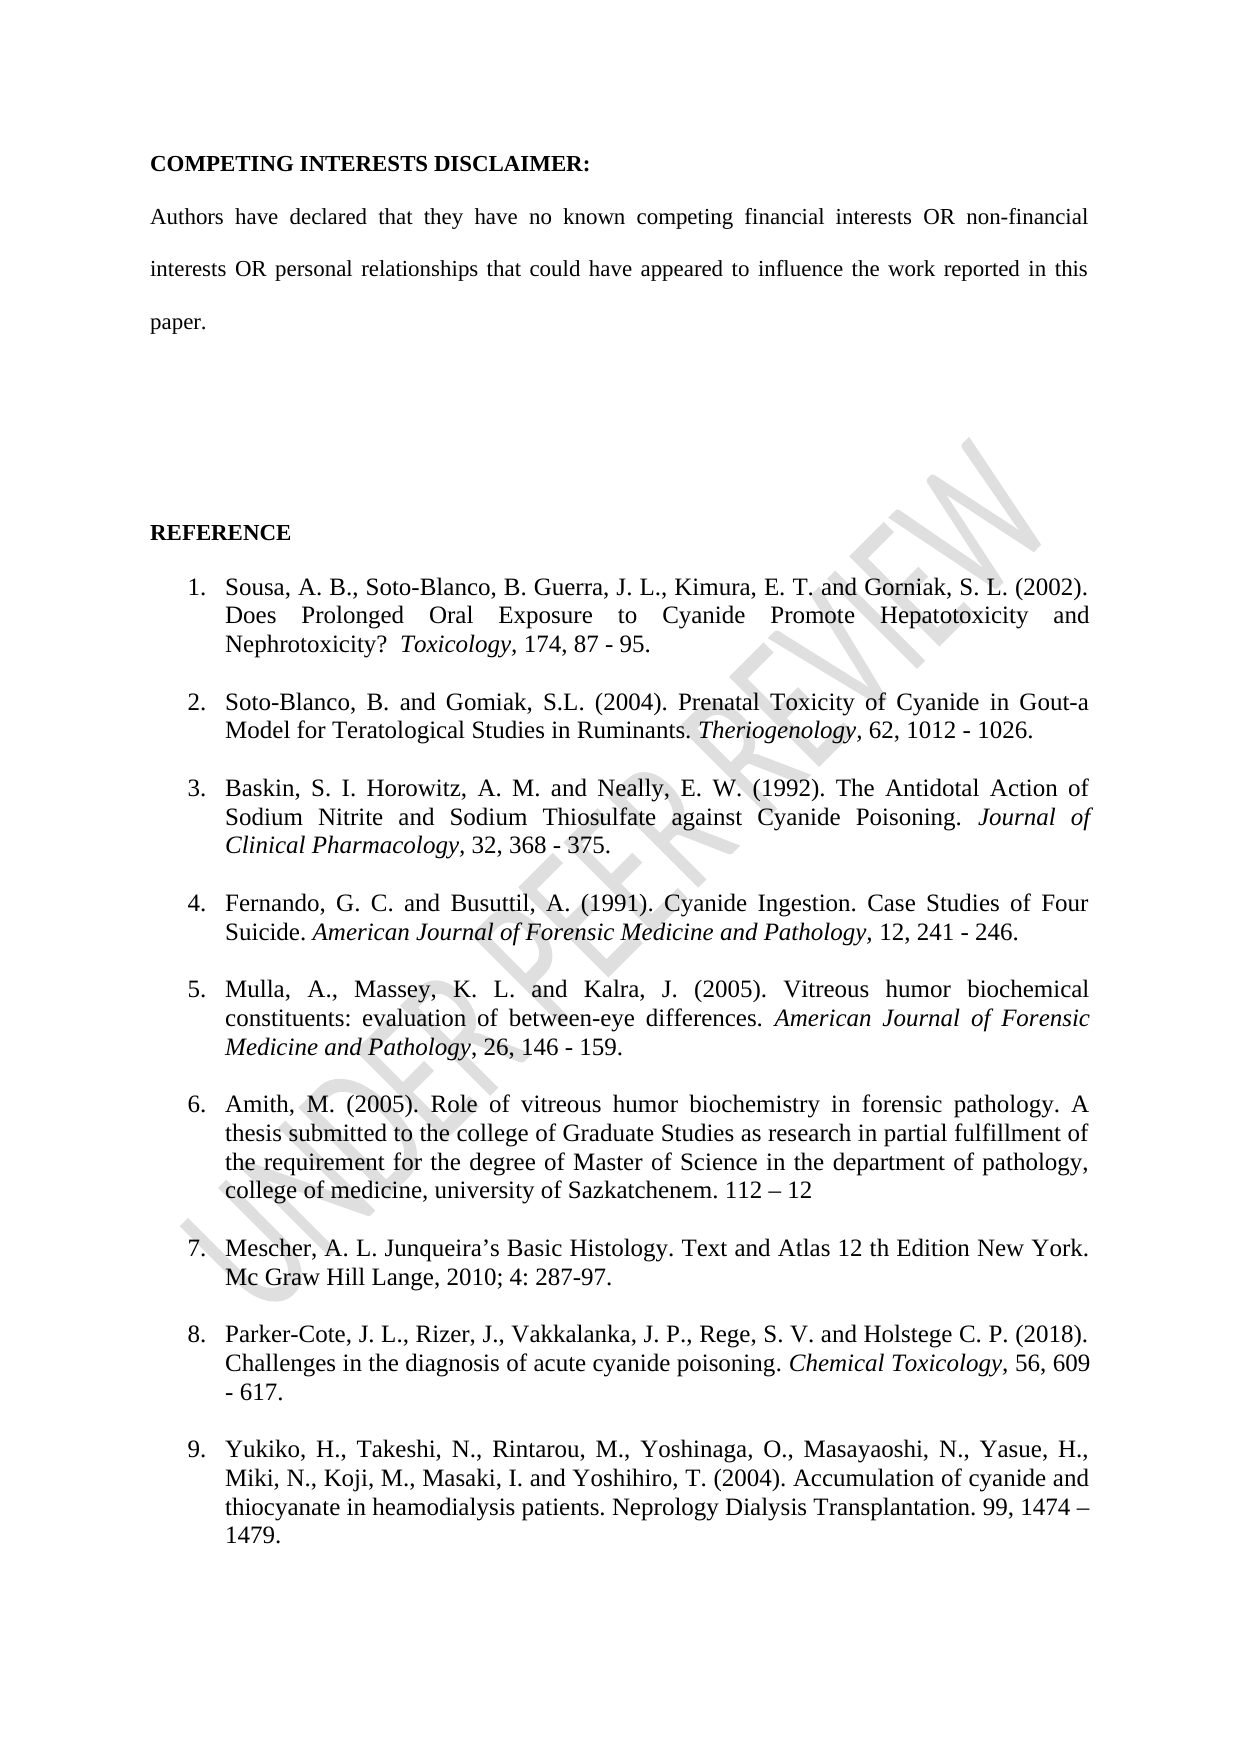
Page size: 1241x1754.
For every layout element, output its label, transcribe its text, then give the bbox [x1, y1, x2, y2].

list Baskin, S. I. Horowitz, A. M. and Neally, E. W. (1992). The Antidotal Action of Sodium Nitrite and Sodium Thiosulfate against Cyanide Poisoning. Journal of Clinical Pharmacology, 32, 368 - 375. [187, 773, 1090, 859]
list Amith, M. (2005). Role of vitreous humor biochemistry in forensic pathology. A thesis submitted to the college of Graduate Studies as research in partial fulfillment of the requirement for the degree of Master of Science in the department of pathology, college of medicine, university of Sazkatchenem. 112 – 12 [187, 1089, 1090, 1204]
list Fernando, G. C. and Busuttil, A. (1991). Cyanide Ingestion. Case Studies of Four Suicide. American Journal of Forensic Medicine and Pathology, 12, 241 - 246. [187, 888, 1090, 945]
text Authors have declared that they have no known competing financial interests OR non-financial interests OR personal relationships that could have appeared to influence the work reported in this paper. [150, 203, 1090, 334]
list Mescher, A. L. Junqueira’s Basic Histology. Text and Atlas 12 th Edition New York. Mc Graw Hill Lange, 2010; 4: 287-97. [187, 1233, 1090, 1290]
list Soto-Blanco, B. and Gomiak, S.L. (2004). Prenatal Toxicity of Cyanide in Gout-a Model for Teratological Studies in Ruminants. Theriogenology, 62, 1012 - 1026. [187, 687, 1090, 744]
list Sousa, A. B., Soto-Blanco, B. Guerra, J. L., Kimura, E. T. and Gorniak, S. L. (2002). Does Prolonged Oral Exposure to Cyanide Promote Hepatotoxicity and Nephrotoxicity? Toxicology, 174, 87 - 95. [187, 572, 1090, 658]
list Parker-Cote, J. L., Rizer, J., Vakkalanka, J. P., Rege, S. V. and Holstege C. P. (2018). Challenges in the diagnosis of acute cyanide poisoning. Chemical Toxicology, 56, 609 - 617. [187, 1319, 1090, 1405]
text COMPETING INTERESTS DISCLAIMER: [150, 150, 1090, 176]
list Mulla, A., Massey, K. L. and Kalra, J. (2005). Vitreous humor biochemical constituents: evaluation of between-eye differences. American Journal of Forensic Medicine and Pathology, 26, 146 - 159. [187, 974, 1090, 1060]
text REFERENCE [150, 519, 1090, 545]
list Yukiko, H., Takeshi, N., Rintarou, M., Yoshinaga, O., Masayaoshi, N., Yasue, H., Miki, N., Koji, M., Masaki, I. and Yoshihiro, T. (2004). Accumulation of cyanide and thiocyanate in heamodialysis patients. Neprology Dialysis Transplantation. 99, 1474 – 1479. [187, 1434, 1090, 1549]
